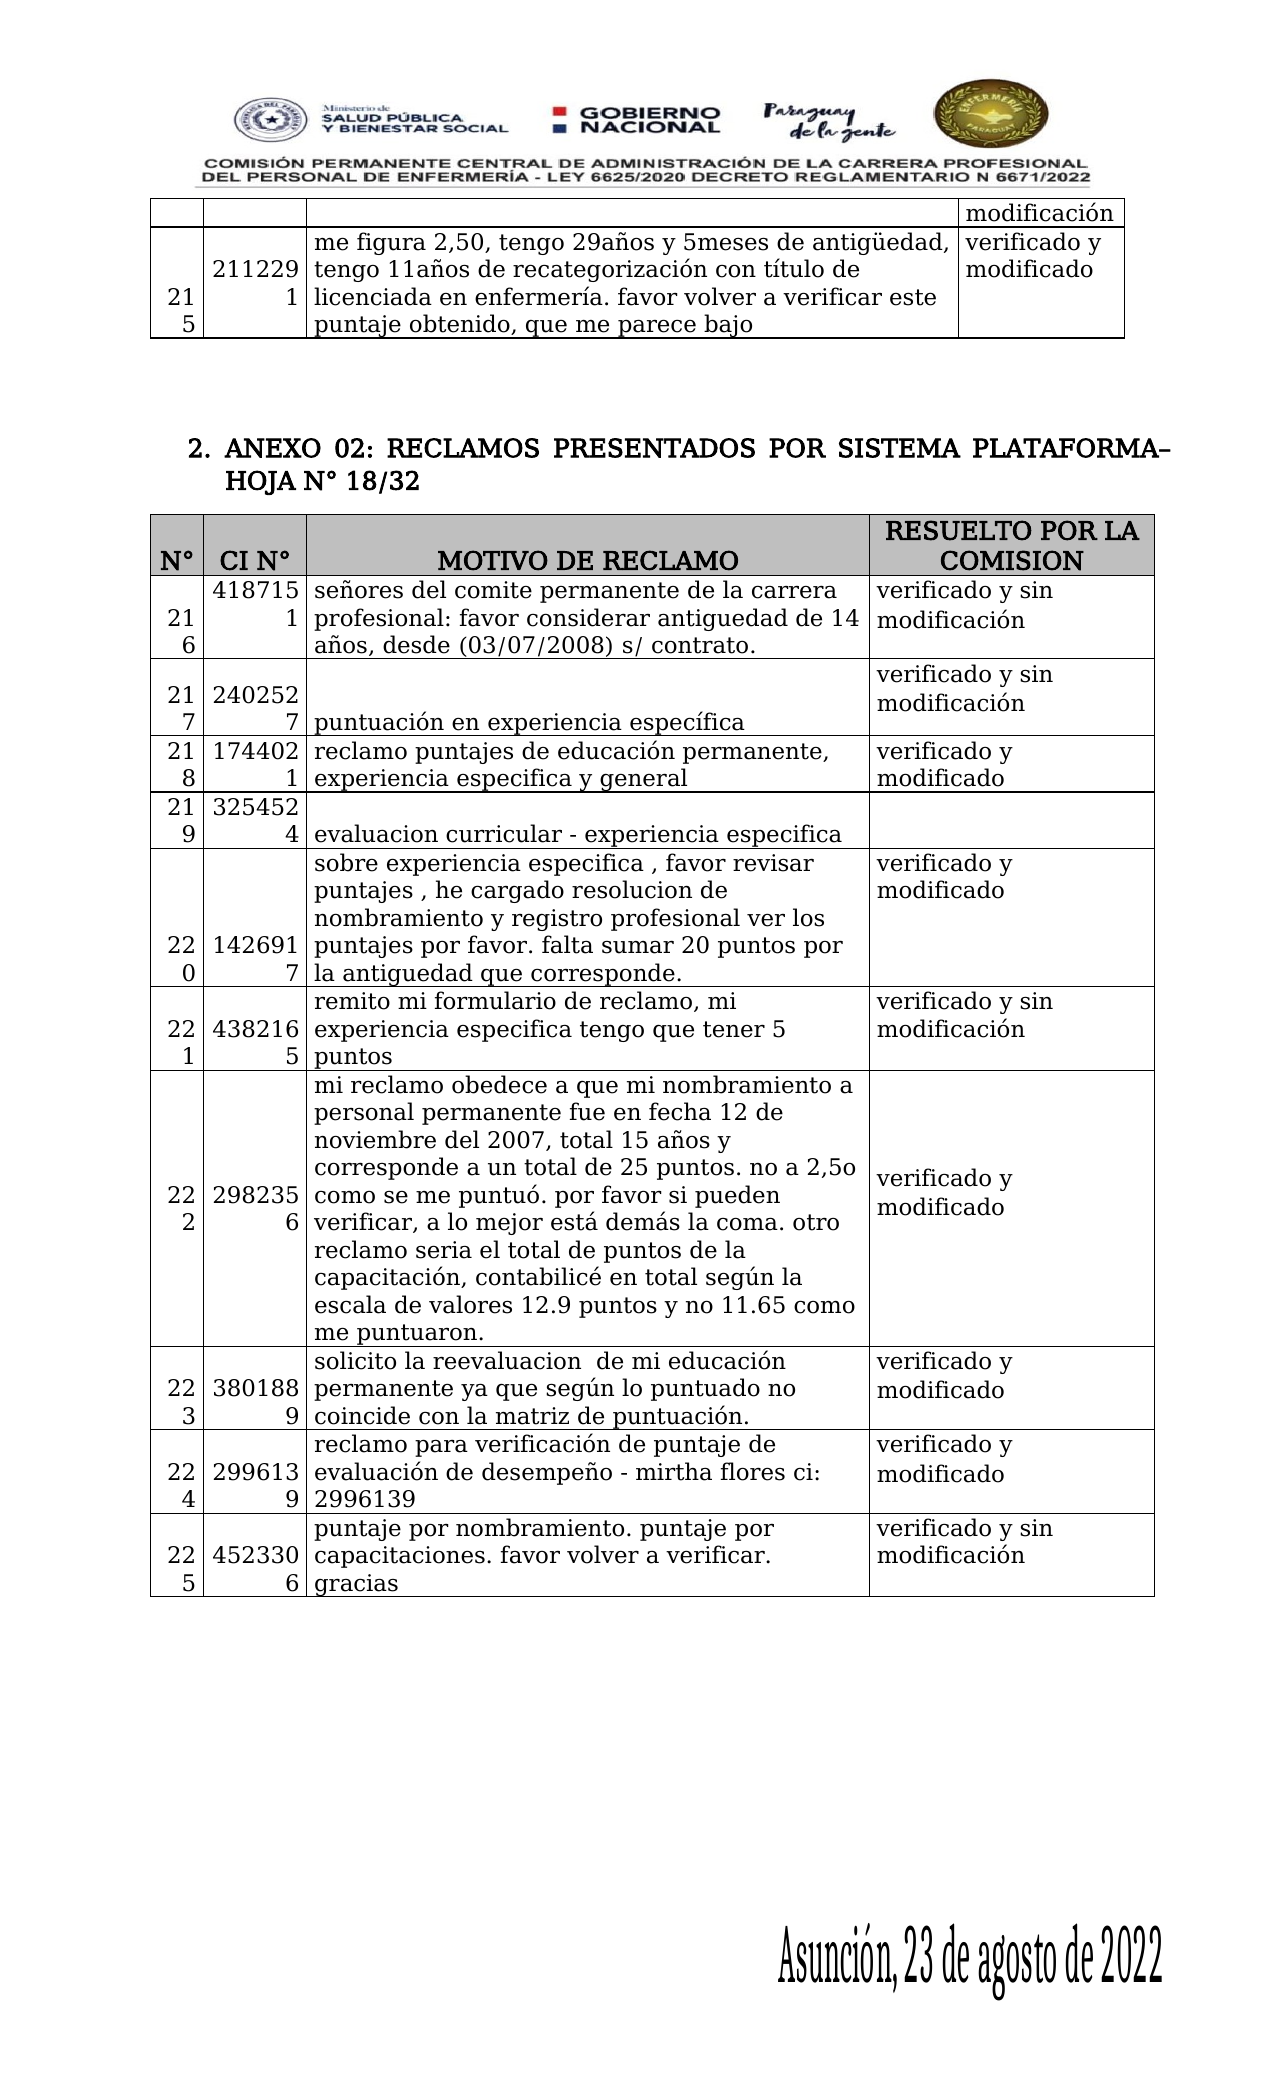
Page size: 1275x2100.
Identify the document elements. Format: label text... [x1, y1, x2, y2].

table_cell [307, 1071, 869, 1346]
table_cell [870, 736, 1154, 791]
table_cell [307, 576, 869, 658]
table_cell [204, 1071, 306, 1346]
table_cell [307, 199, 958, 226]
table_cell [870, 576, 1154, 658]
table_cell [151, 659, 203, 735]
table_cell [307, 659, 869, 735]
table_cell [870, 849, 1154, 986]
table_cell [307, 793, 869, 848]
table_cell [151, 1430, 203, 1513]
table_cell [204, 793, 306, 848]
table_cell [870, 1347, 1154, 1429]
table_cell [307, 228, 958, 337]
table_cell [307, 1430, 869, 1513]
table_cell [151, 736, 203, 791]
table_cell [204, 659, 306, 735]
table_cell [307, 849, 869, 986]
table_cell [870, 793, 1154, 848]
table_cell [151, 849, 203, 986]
picture [150, 59, 1137, 198]
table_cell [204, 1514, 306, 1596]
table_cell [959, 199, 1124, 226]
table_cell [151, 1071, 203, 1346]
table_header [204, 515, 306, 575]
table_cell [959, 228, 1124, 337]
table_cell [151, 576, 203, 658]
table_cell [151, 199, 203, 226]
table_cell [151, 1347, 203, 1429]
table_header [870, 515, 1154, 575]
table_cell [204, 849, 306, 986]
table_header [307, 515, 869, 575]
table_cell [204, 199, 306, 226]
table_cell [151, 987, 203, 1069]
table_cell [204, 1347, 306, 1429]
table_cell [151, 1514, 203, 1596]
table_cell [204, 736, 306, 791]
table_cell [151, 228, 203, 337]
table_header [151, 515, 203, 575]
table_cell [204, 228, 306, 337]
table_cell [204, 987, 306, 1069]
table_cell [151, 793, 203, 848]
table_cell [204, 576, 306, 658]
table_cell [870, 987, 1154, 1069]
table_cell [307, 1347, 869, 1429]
list ANEXO 02: RECLAMOS PRESENTADOS POR SISTEMA PLATAFORMA– HOJA N° 18/32 [187, 432, 1172, 495]
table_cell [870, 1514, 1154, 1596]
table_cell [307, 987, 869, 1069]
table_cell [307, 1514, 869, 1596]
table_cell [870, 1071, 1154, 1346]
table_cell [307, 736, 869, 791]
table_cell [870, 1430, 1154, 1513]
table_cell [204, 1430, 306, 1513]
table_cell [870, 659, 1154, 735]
